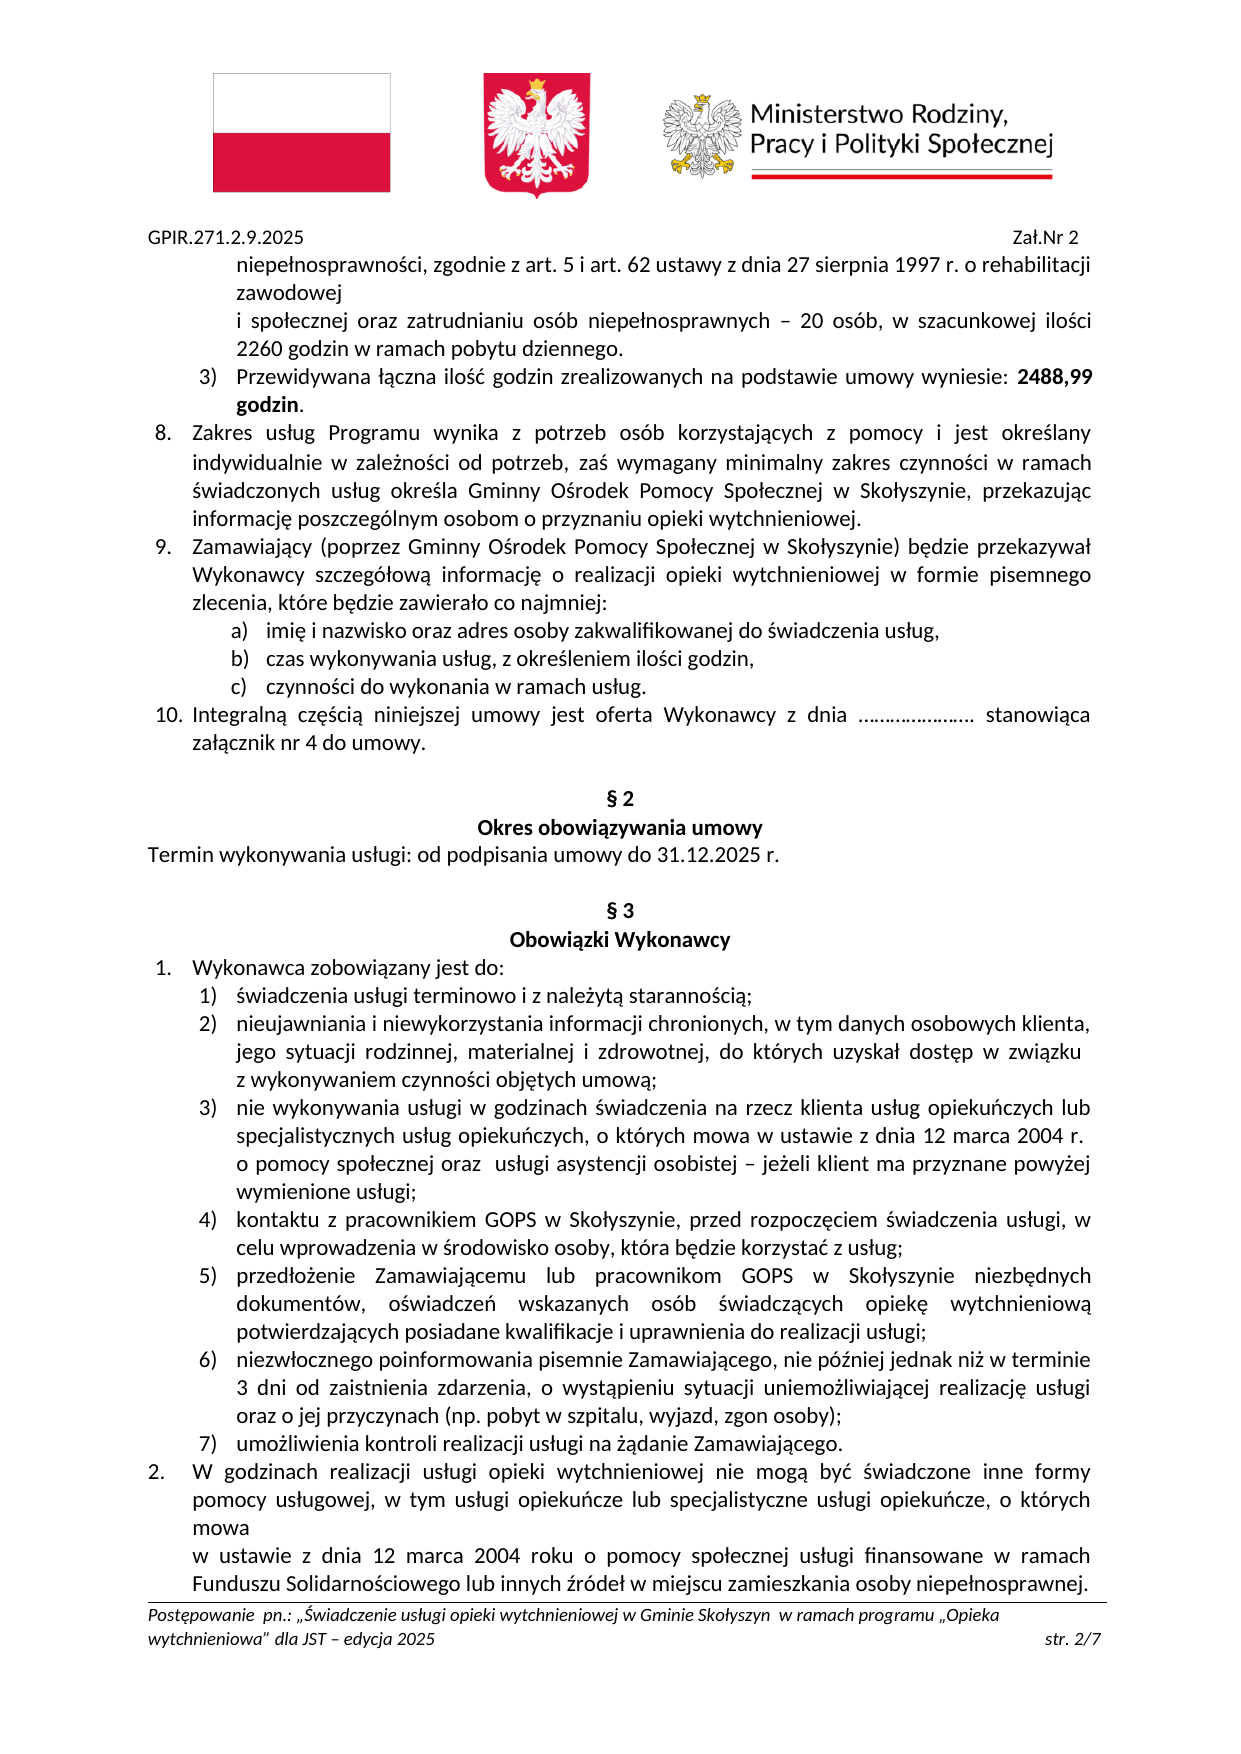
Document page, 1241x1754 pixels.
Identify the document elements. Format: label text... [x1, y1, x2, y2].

list przedłożenie Zamawiającemu lub pracownikom GOPS w Skołyszynie niezbędnych dokumentów, oświadczeń wskazanych osób świadczących opiekę wytchnieniową potwierdzających posiadane kwalifikacje i uprawnienia do realizacji usługi; [199, 1261, 1093, 1345]
list świadczenia usługi terminowo i z należytą starannością; [199, 981, 1093, 1009]
list Zakres usług Programu wynika z potrzeb osób korzystających z pomocy i jest określany indywidualnie w zależności od potrzeb, zaś wymagany minimalny zakres czynności w ramach świadczonych usług określa Gminny Ośrodek Pomocy Społecznej w Skołyszynie, przekazując informację poszczególnym osobom o przyznaniu opieki wytchnieniowej. [154, 418, 1093, 532]
text Termin wykonywania usługi: od podpisania umowy do 31.12.2025 r. [148, 841, 1093, 869]
list umożliwienia kontroli realizacji usługi na żądanie Zamawiającego. [199, 1429, 1093, 1457]
list nie wykonywania usługi w godzinach świadczenia na rzecz klienta usług opiekuńczych lub specjalistycznych usług opiekuńczych, o których mowa w ustawie z dnia 12 marca 2004 r. o pomocy społecznej oraz usługi asystencji osobistej – jeżeli klient ma przyznane powyżej wymienione usługi; [199, 1093, 1093, 1205]
list imię i nazwisko oraz adres osoby zakwalifikowanej do świadczenia usług, [231, 616, 1093, 644]
list W godzinach realizacji usługi opieki wytchnieniowej nie mogą być świadczone inne formy pomocy usługowej, w tym usługi opiekuńcze lub specjalistyczne usługi opiekuńcze, o których mowa w ustawie z dnia 12 marca 2004 roku o pomocy społecznej usługi finansowane w ramach Funduszu Solidarnościowego lub innych źródeł w miejscu zamieszkania osoby niepełnosprawnej. [148, 1457, 1093, 1597]
text Obowiązki Wykonawcy [148, 925, 1093, 953]
text Okres obowiązywania umowy [148, 813, 1093, 841]
list Wykonawca zobowiązany jest do: [154, 953, 1093, 981]
list nieujawniania i niewykorzystania informacji chronionych, w tym danych osobowych klienta, jego sytuacji rodzinnej, materialnej i zdrowotnej, do których uzyskał dostęp w związku z wykonywaniem czynności objętych umową; [199, 1009, 1093, 1093]
text § 2 [148, 784, 1093, 813]
list Zamawiający (poprzez Gminny Ośrodek Pomocy Społecznej w Skołyszynie) będzie przekazywał Wykonawcy szczegółową informację o realizacji opieki wytchnieniowej w formie pisemnego zlecenia, które będzie zawierało co najmniej: [154, 532, 1093, 616]
list czynności do wykonania w ramach usług. [231, 672, 1093, 701]
list Przewidywana łączna ilość godzin zrealizowanych na podstawie umowy wyniesie: 2488,99 godzin. [199, 362, 1093, 418]
list kontaktu z pracownikiem GOPS w Skołyszynie, przed rozpoczęciem świadczenia usługi, w celu wprowadzenia w środowisko osoby, która będzie korzystać z usług; [199, 1205, 1093, 1261]
list czas wykonywania usług, z określeniem ilości godzin, [231, 644, 1093, 672]
list niezwłocznego poinformowania pisemnie Zamawiającego, nie później jednak niż w terminie 3 dni od zaistnienia zdarzenia, o wystąpieniu sytuacji uniemożliwiającej realizację usługi oraz o jej przyczynach (np. pobyt w szpitalu, wyjazd, zgon osoby); [199, 1345, 1093, 1429]
list Integralną częścią niniejszej umowy jest oferta Wykonawcy z dnia …………………. stanowiąca załącznik nr 4 do umowy. [154, 701, 1093, 757]
text § 3 [148, 897, 1093, 925]
picture [213, 73, 1072, 199]
